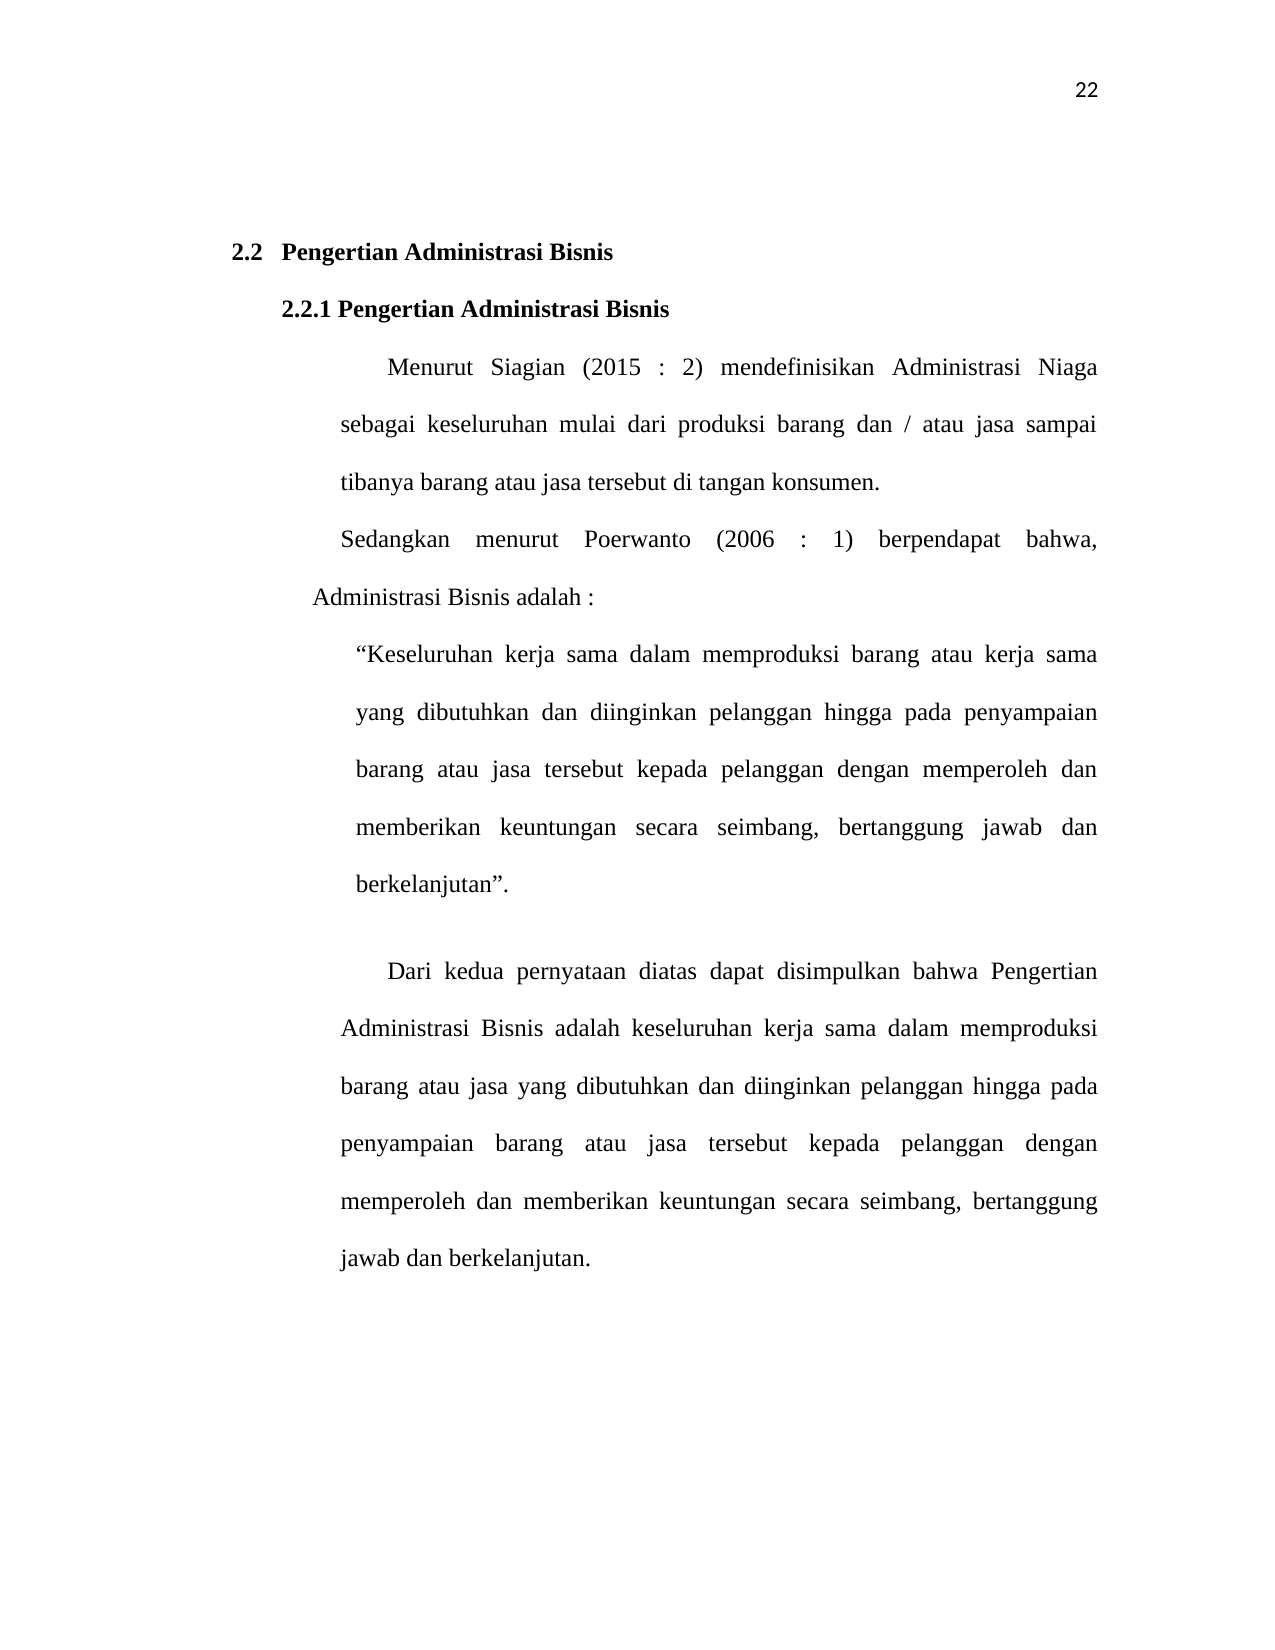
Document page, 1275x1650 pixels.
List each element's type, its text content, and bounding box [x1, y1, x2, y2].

list Dari kedua pernyataan diatas dapat disimpulkan bahwa Pengertian Administrasi Bisnis adalah keseluruhan kerja sama dalam memproduksi barang atau jasa yang dibutuhkan dan diinginkan pelanggan hingga pada penyampaian barang atau jasa tersebut kepada pelanggan dengan memperoleh dan memberikan keuntungan secara seimbang, bertanggung jawab dan berkelanjutan. [340, 956, 1098, 1272]
list Sedangkan menurut Poerwanto (2006 : 1) berpendapat bahwa, Administrasi Bisnis adalah : [312, 524, 1098, 611]
list “Keseluruhan kerja sama dalam memproduksi barang atau kerja sama yang dibutuhkan dan diinginkan pelanggan hingga pada penyampaian barang atau jasa tersebut kepada pelanggan dengan memperoleh dan memberikan keuntungan secara seimbang, bertanggung jawab dan berkelanjutan”. [356, 639, 1098, 898]
list 2.2.1 Pengertian Administrasi Bisnis [281, 294, 1098, 323]
list Pengertian Administrasi Bisnis [231, 237, 1098, 266]
list Menurut Siagian (2015 : 2) mendefinisikan Administrasi Niaga sebagai keseluruhan mulai dari produksi barang dan / atau jasa sampai tibanya barang atau jasa tersebut di tangan konsumen. [340, 352, 1098, 496]
